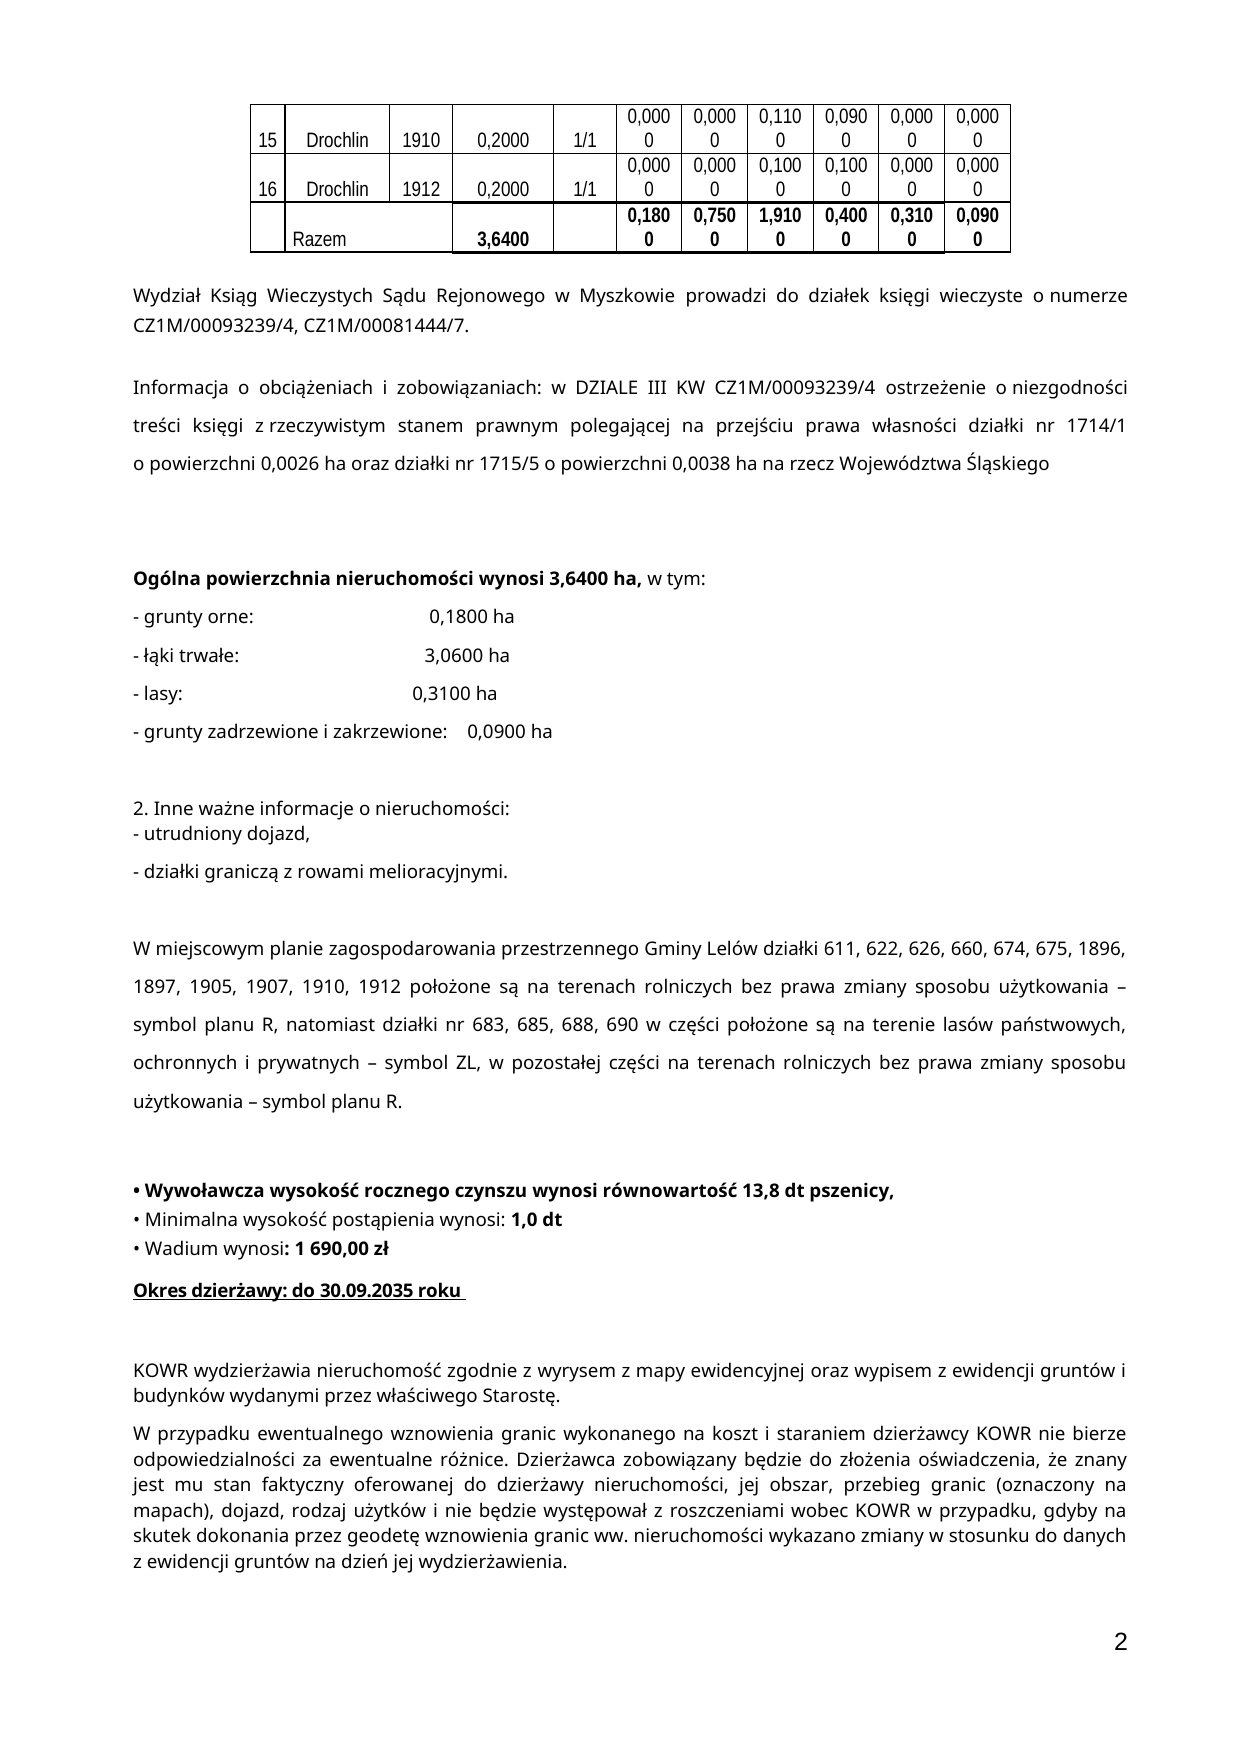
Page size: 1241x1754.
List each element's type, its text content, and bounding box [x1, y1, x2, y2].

table_cell 1912 [390, 154, 452, 201]
text Informacja o obciążeniach i zobowiązaniach: w DZIALE III KW CZ1M/00093239/4 ostrzeżenie o niezgodności treści księgi z rzeczywistym stanem prawnym polegającej na przejściu prawa własności działki nr 1714/1 o powierzchni 0,0026 ha oraz działki nr 1715/5 o powierzchni 0,0038 ha na rzecz Województwa Śląskiego [133, 374, 1128, 413]
table_cell 0,4000 [814, 204, 878, 251]
table_cell Drochlin [286, 105, 389, 152]
table_cell 0,0000 [682, 105, 747, 152]
table_cell 0,0900 [945, 203, 1010, 251]
table_cell 1/1 [554, 105, 616, 152]
table_cell 1/1 [554, 154, 616, 201]
text - grunty orne: 0,1800 ha [133, 604, 1128, 629]
text W miejscowym planie zagospodarowania przestrzennego Gminy Lelów działki 611, 622, 626, 660, 674, 675, 1896, 1897, 1905, 1907, 1910, 1912 położone są na terenach rolniczych bez prawa zmiany sposobu użytkowania – symbol planu R, natomiast działki nr 683, 685, 688, 690 w części położone są na terenie lasów państwowych, ochronnych i prywatnych – symbol ZL, w pozostałej części na terenach rolniczych bez prawa zmiany sposobu użytkowania – symbol planu R. [133, 935, 1128, 1113]
text • Minimalna wysokość postąpienia wynosi: 1,0 dt [133, 1206, 1128, 1232]
table_cell 0,1000 [748, 154, 813, 201]
table_cell 0,0900 [814, 105, 878, 152]
text - działki graniczą z rowami melioracyjnymi. [133, 858, 1128, 884]
table_cell 0,0000 [682, 154, 747, 201]
text - lasy: 0,3100 ha [133, 680, 1128, 706]
table_cell 3,6400 [453, 204, 553, 251]
table_cell 0,1000 [814, 154, 878, 201]
text 2. Inne ważne informacje o nieruchomości: [133, 795, 1128, 820]
table_cell Razem [286, 203, 389, 251]
text - łąki trwałe: 3,0600 ha [133, 642, 1128, 667]
table_cell [390, 203, 452, 251]
table_cell 1910 [390, 105, 452, 152]
table_cell 0,2000 [453, 154, 553, 201]
table_cell Drochlin [286, 154, 389, 201]
text Okres dzierżawy: do 30.09.2035 roku [133, 1277, 1128, 1303]
table_cell 1,9100 [748, 204, 813, 251]
text KOWR wydzierżawia nieruchomość zgodnie z wyrysem z mapy ewidencyjnej oraz wypisem z ewidencji gruntów i budynków wydanymi przez właściwego Starostę. [133, 1357, 1128, 1408]
table_cell 0,0000 [617, 154, 681, 201]
text • Wywoławcza wysokość rocznego czynszu wynosi równowartość 13,8 dt pszenicy, [133, 1177, 1128, 1202]
text W przypadku ewentualnego wznowienia granic wykonanego na koszt i staraniem dzierżawcy KOWR nie bierze odpowiedzialności za ewentualne różnice. Dzierżawca zobowiązany będzie do złożenia oświadczenia, że znany jest mu stan faktyczny oferowanej do dzierżawy nieruchomości, jej obszar, przebieg granic (oznaczony na mapach), dojazd, rodzaj użytków i nie będzie występował z roszczeniami wobec KOWR w przypadku, gdyby na skutek dokonania przez geodetę wznowienia granic ww. nieruchomości wykazano zmiany w stosunku do danych z ewidencji gruntów na dzień jej wydzierżawienia. [133, 1421, 1128, 1574]
table_cell 0,7500 [682, 204, 747, 251]
text Wydział Ksiąg Wieczystych Sądu Rejonowego w Myszkowie prowadzi do działek księgi wieczyste o numerze CZ1M/00093239/4, CZ1M/00081444/7. [133, 283, 1128, 337]
table_cell 0,1800 [617, 204, 681, 251]
text Informacja o obciążeniach i zobowiązaniach: w DZIALE III KW CZ1M/00093239/4 ostrzeżenie o niezgodności treści księgi z rzeczywistym stanem prawnym polegającej na przejściu prawa własności działki nr 1714/1 o powierzchni 0,0026 ha oraz działki nr 1715/5 o powierzchni 0,0038 ha na rzecz Województwa Śląskiego [133, 438, 1128, 476]
table_cell 0,0000 [945, 154, 1010, 201]
table_cell 0,0000 [879, 154, 944, 201]
table_cell 0,0000 [879, 105, 944, 152]
text - grunty zadrzewione i zakrzewione: 0,0900 ha [133, 718, 1128, 744]
table_cell 16 [251, 154, 284, 201]
table_cell 0,0000 [617, 105, 681, 152]
table_cell 0,2000 [453, 105, 553, 152]
text - utrudniony dojazd, [133, 820, 1128, 846]
table_cell 0,1100 [748, 105, 813, 152]
table_cell 0,0000 [945, 105, 1010, 152]
text Ogólna powierzchnia nieruchomości wynosi 3,6400 ha, w tym: [133, 565, 1128, 591]
table_cell 0,3100 [879, 204, 944, 251]
table_cell [251, 203, 284, 251]
table_cell 15 [251, 105, 284, 152]
text • Wadium wynosi: 1 690,00 zł [133, 1235, 1128, 1261]
table_cell [554, 204, 616, 251]
